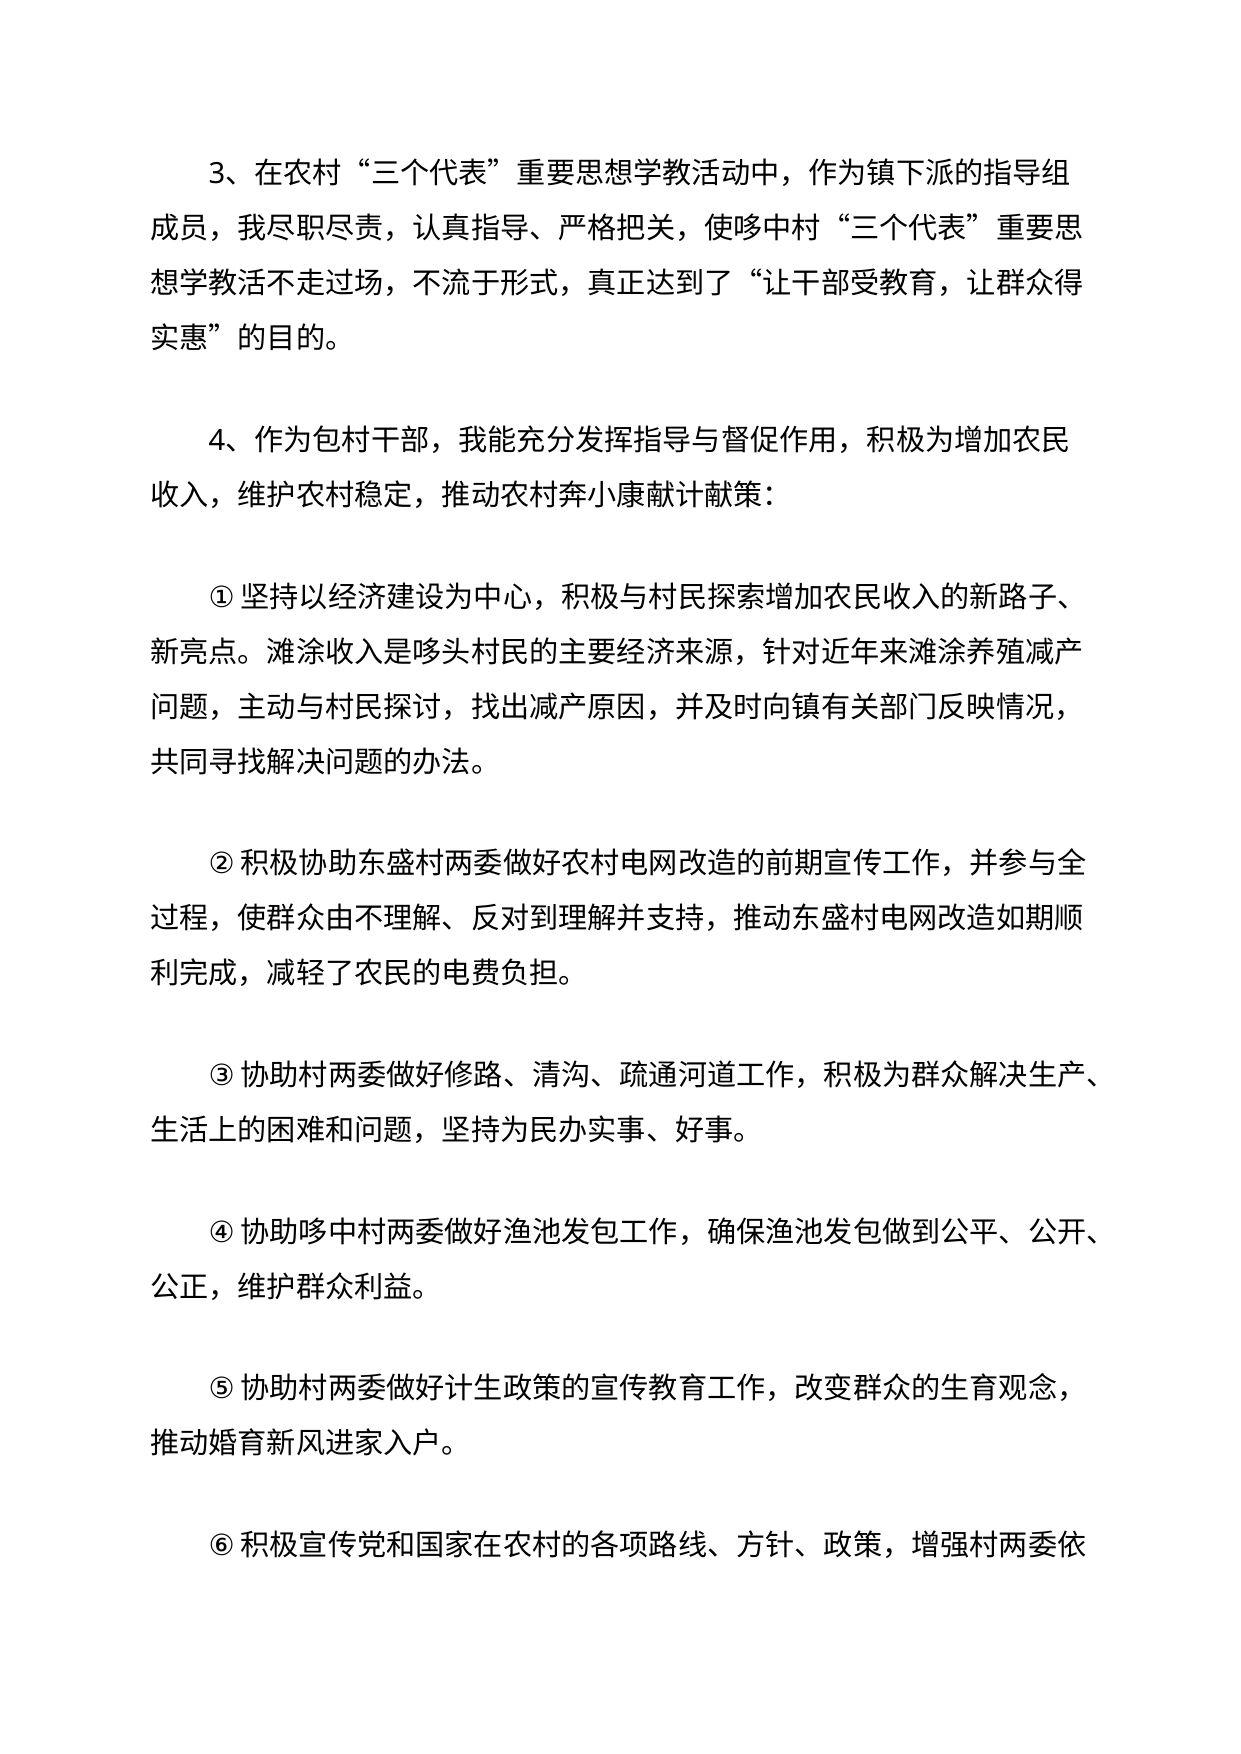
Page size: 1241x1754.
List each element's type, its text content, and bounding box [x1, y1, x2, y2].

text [150, 1522, 1090, 1564]
text ①坚持以经济建设为中心，积极与村民探索增加农民收入的新路子、新亮点。滩涂收入是哆头村民的主要经济来源，针对近年来滩涂养殖减产问题，主动与村民探讨，找出减产原因，并及时向镇有关部门反映情况，共同寻找解决问题的办法。 [150, 573, 1090, 780]
text ②积极协助东盛村两委做好农村电网改造的前期宣传工作，并参与全过程，使群众由不理解、反对到理解并支持，推动东盛村电网改造如期顺利完成，减轻了农民的电费负担。 [150, 840, 1090, 992]
text 4、作为包村干部，我能充分发挥指导与督促作用，积极为增加农民收入，维护农村稳定，推动农村奔小康献计献策： [150, 417, 1090, 514]
text ④协助哆中村两委做好渔池发包工作，确保渔池发包做到公平、公开、公正，维护群众利益。 [150, 1208, 1090, 1306]
text ⑤协助村两委做好计生政策的宣传教育工作，改变群众的生育观念，推动婚育新风进家入户。 [150, 1365, 1090, 1462]
text 3、在农村“三个代表”重要思想学教活动中，作为镇下派的指导组成员，我尽职尽责，认真指导、严格把关，使哆中村“三个代表”重要思想学教活不走过场，不流于形式，真正达到了“让干部受教育，让群众得实惠”的目的。 [150, 150, 1090, 357]
text ③协助村两委做好修路、清沟、疏通河道工作，积极为群众解决生产、生活上的困难和问题，坚持为民办实事、好事。 [150, 1052, 1090, 1149]
